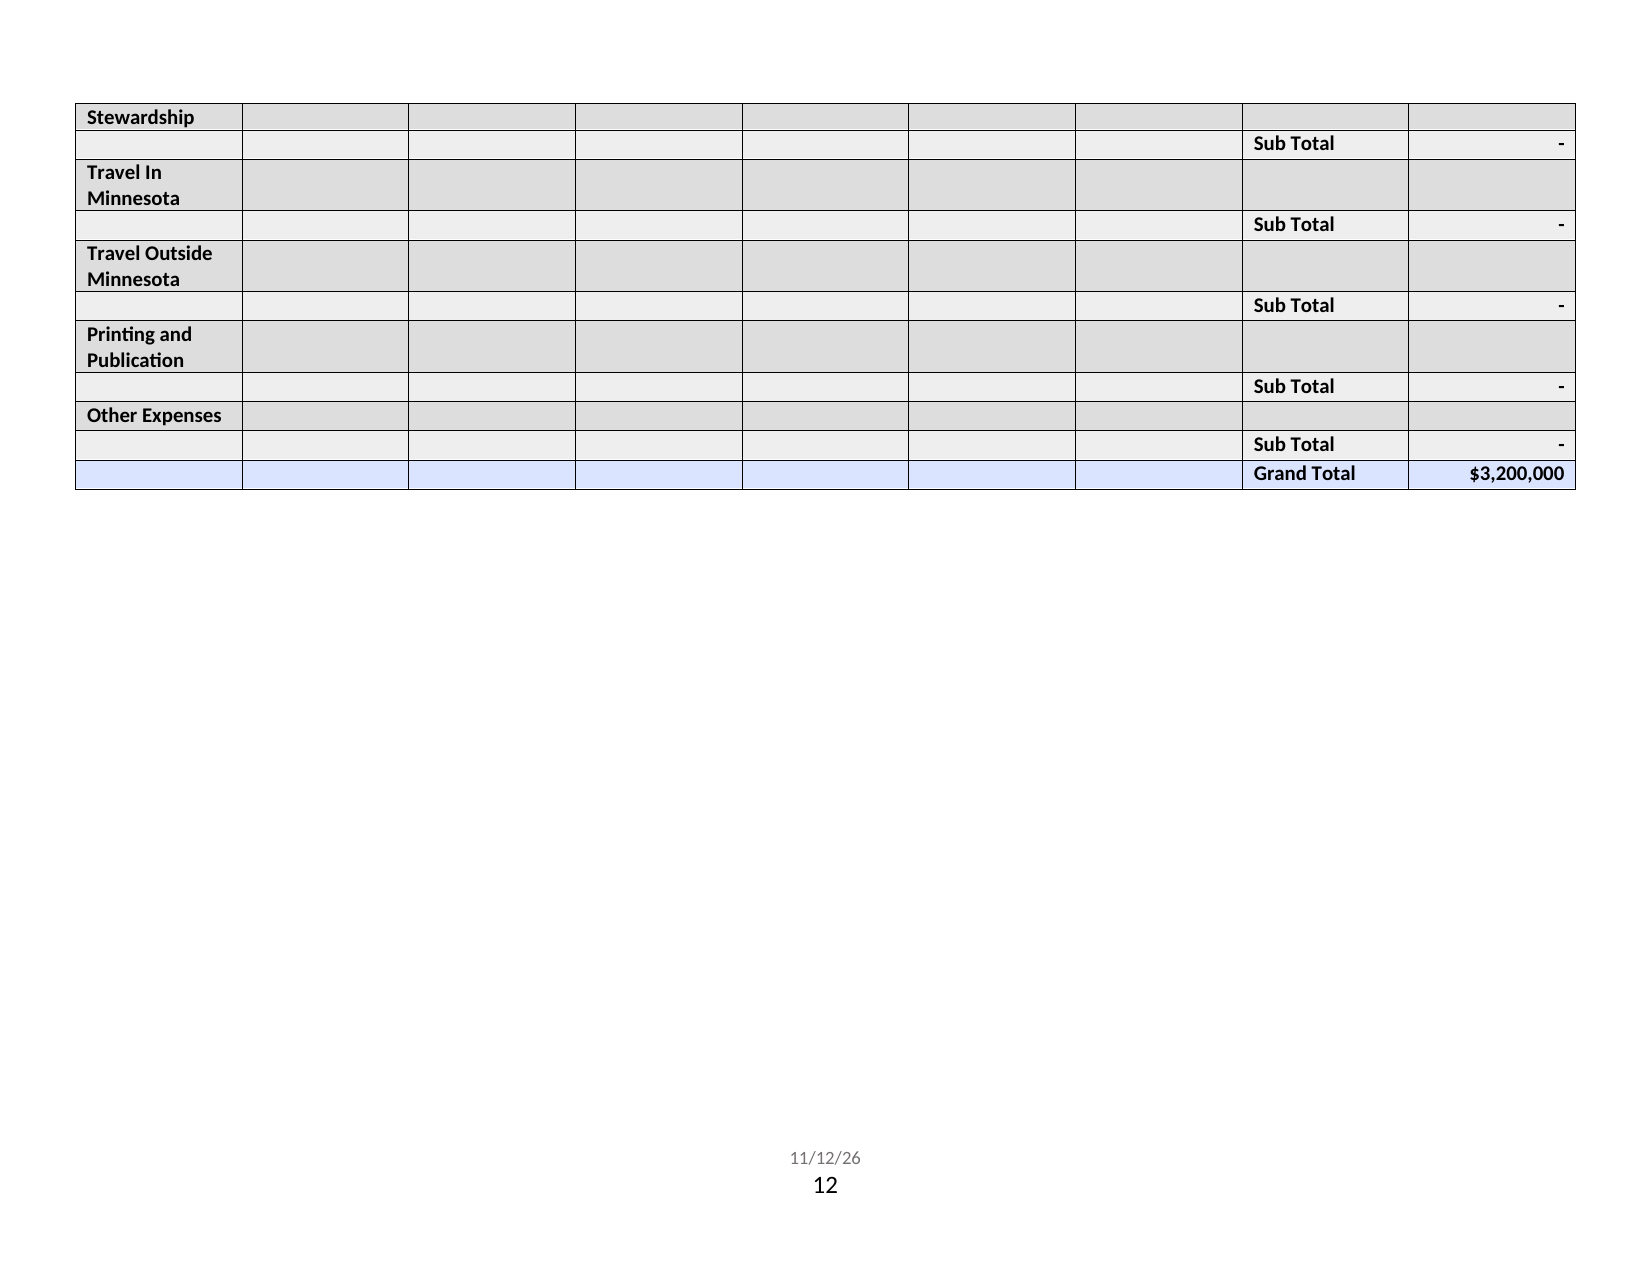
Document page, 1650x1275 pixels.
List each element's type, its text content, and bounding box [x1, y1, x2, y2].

table_cell [909, 104, 1075, 129]
table_cell [76, 292, 242, 320]
table_cell [1076, 241, 1242, 291]
table_cell [909, 160, 1075, 210]
table_cell [576, 373, 742, 401]
table_cell [1076, 461, 1242, 488]
table_cell [909, 321, 1075, 372]
table_cell [909, 373, 1075, 401]
table_cell [743, 131, 908, 158]
table_cell [243, 321, 408, 372]
table_cell [743, 461, 908, 488]
table_cell Other Expenses [76, 402, 242, 430]
table_cell [243, 241, 408, 291]
table_cell Sub Total [1243, 131, 1408, 158]
table_cell [76, 373, 242, 401]
table_cell Sub Total [1243, 373, 1408, 401]
table_cell [743, 431, 908, 459]
table_cell [576, 431, 742, 459]
table_cell Sub Total [1243, 431, 1408, 459]
table_cell [76, 131, 242, 158]
table_cell [243, 160, 408, 210]
table_cell [743, 211, 908, 239]
table_cell [1409, 402, 1575, 430]
table_cell [1076, 402, 1242, 430]
table_cell [1076, 292, 1242, 320]
table_cell [76, 211, 242, 239]
table_cell - [1409, 292, 1575, 320]
table_cell [409, 104, 575, 129]
table_cell [1243, 160, 1408, 210]
table_cell [743, 241, 908, 291]
table_cell [243, 211, 408, 239]
table_cell [409, 131, 575, 158]
table_cell [909, 292, 1075, 320]
table_cell [243, 431, 408, 459]
table_cell [1409, 321, 1575, 372]
table_cell Travel In Minnesota [76, 160, 242, 210]
table_cell [1076, 160, 1242, 210]
table_cell [576, 292, 742, 320]
table_cell [1076, 104, 1242, 129]
table_cell [1076, 373, 1242, 401]
table_cell [1076, 211, 1242, 239]
table_cell [1243, 321, 1408, 372]
table_cell [76, 431, 242, 459]
table_cell [743, 104, 908, 129]
table_cell [909, 431, 1075, 459]
table_cell [243, 292, 408, 320]
table_cell - [1409, 211, 1575, 239]
table_cell - [1409, 373, 1575, 401]
table_cell [1076, 431, 1242, 459]
table_cell [1409, 241, 1575, 291]
table_cell Sub Total [1243, 211, 1408, 239]
table_cell [243, 104, 408, 129]
table_cell [909, 211, 1075, 239]
table_cell Travel Outside Minnesota [76, 241, 242, 291]
table_cell Sub Total [1243, 292, 1408, 320]
table_cell [576, 104, 742, 129]
table_cell [409, 431, 575, 459]
table_cell [909, 461, 1075, 488]
table_cell [743, 373, 908, 401]
table_cell [76, 461, 242, 488]
table_cell [409, 321, 575, 372]
table_cell [909, 131, 1075, 158]
table_cell [243, 402, 408, 430]
table_cell Printing and Publication [76, 321, 242, 372]
table_cell [743, 321, 908, 372]
table_cell [243, 131, 408, 158]
table_cell [409, 241, 575, 291]
table_cell [576, 131, 742, 158]
table_cell [1076, 131, 1242, 158]
table_cell [1409, 160, 1575, 210]
table_cell [1076, 321, 1242, 372]
table_cell [576, 160, 742, 210]
table_cell [409, 461, 575, 488]
table_cell [1243, 402, 1408, 430]
table_cell [576, 461, 742, 488]
table_cell - [1409, 431, 1575, 459]
table_cell [1243, 104, 1408, 129]
table_cell [743, 402, 908, 430]
table_cell [409, 373, 575, 401]
table_cell [1243, 241, 1408, 291]
table_cell [1409, 104, 1575, 129]
table_cell Grand Total [1243, 461, 1408, 488]
table_cell - [1409, 131, 1575, 158]
table_cell $3,200,000 [1409, 461, 1575, 488]
table_cell [409, 211, 575, 239]
table_cell [576, 321, 742, 372]
table_cell [243, 461, 408, 488]
table_cell [909, 241, 1075, 291]
table_cell [576, 241, 742, 291]
table_cell [743, 292, 908, 320]
table_cell [409, 160, 575, 210]
table_cell [409, 402, 575, 430]
table_cell [243, 373, 408, 401]
table_cell [909, 402, 1075, 430]
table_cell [76, 104, 242, 129]
table_cell [409, 292, 575, 320]
table_cell [576, 211, 742, 239]
table_cell [743, 160, 908, 210]
table_cell [576, 402, 742, 430]
